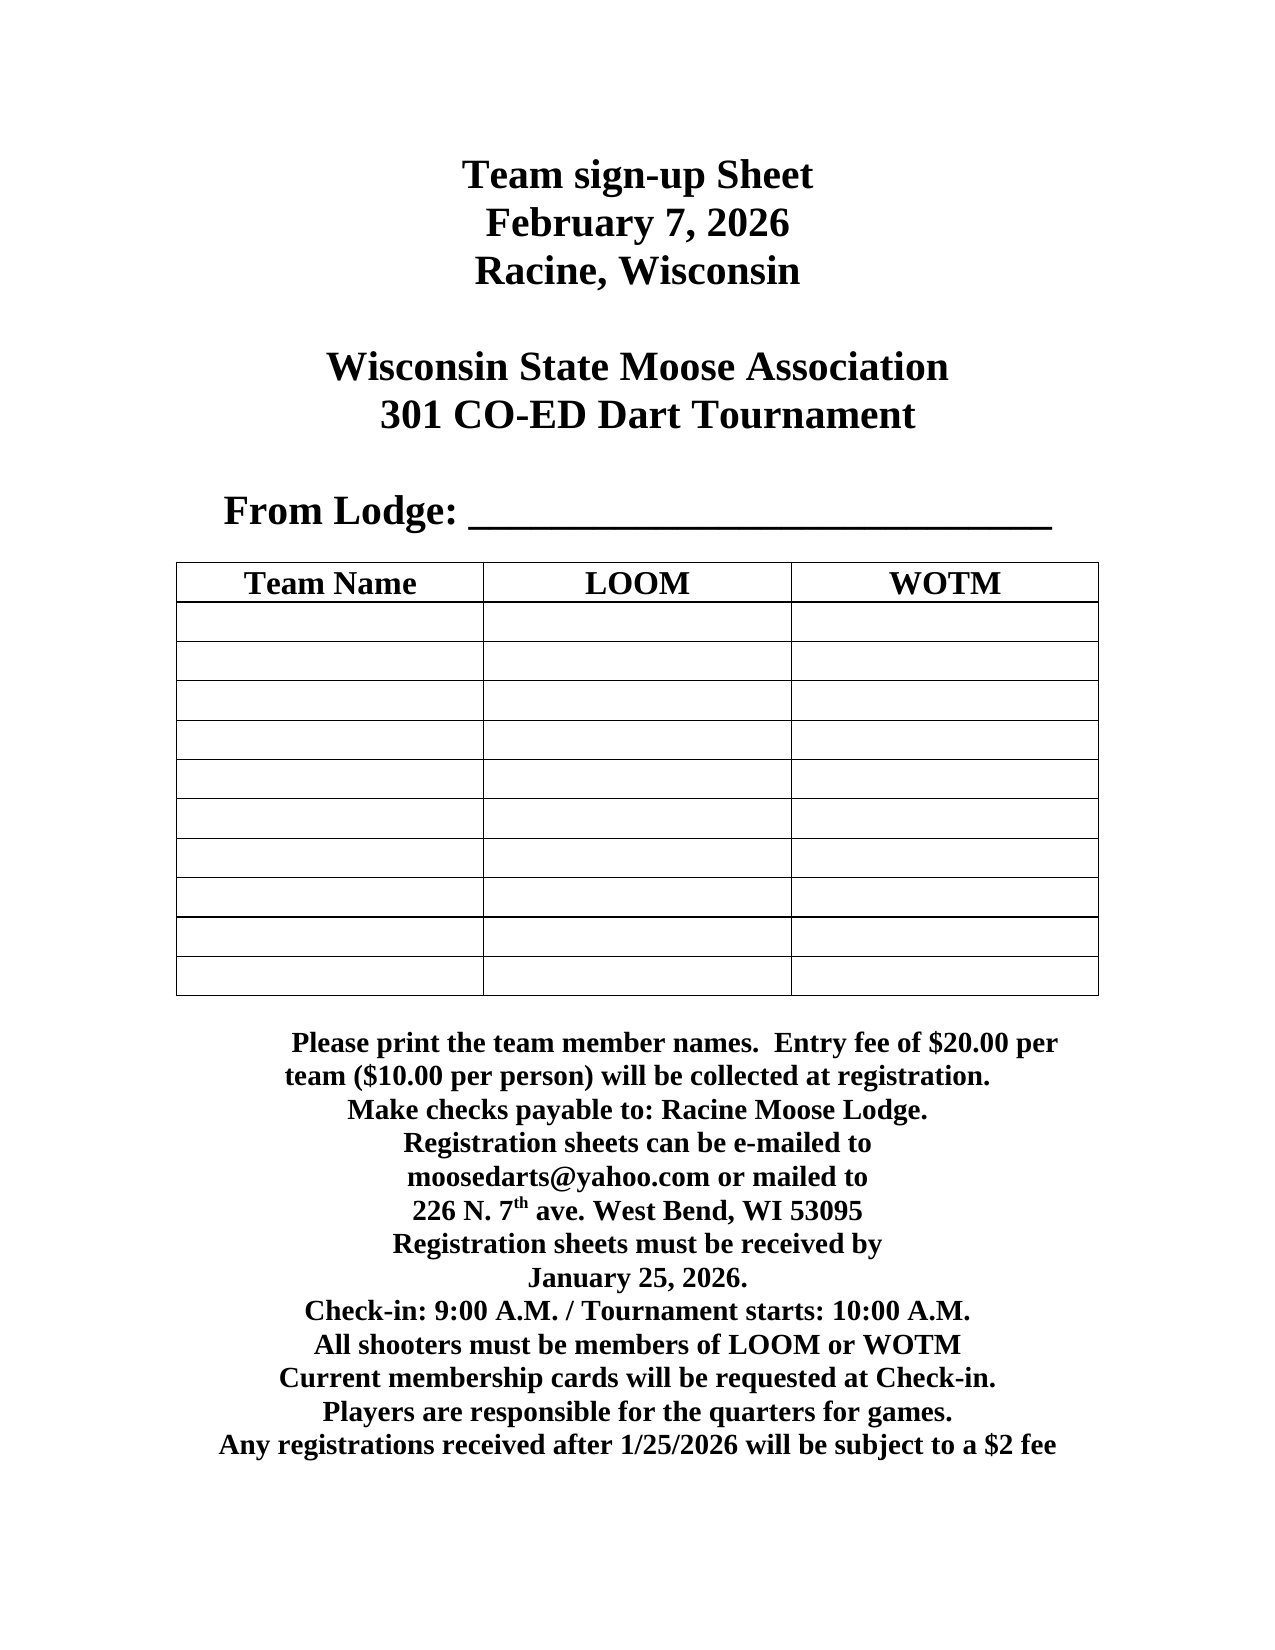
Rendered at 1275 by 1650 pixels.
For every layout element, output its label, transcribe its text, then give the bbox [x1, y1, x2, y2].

text Registration sheets must be received by [187, 1226, 1087, 1260]
table_cell [484, 839, 791, 877]
text moosedarts@yahoo.com or mailed to [187, 1159, 1087, 1193]
text January 25, 2026. [187, 1260, 1087, 1293]
table_cell [177, 878, 483, 916]
table_cell [177, 799, 483, 838]
table_cell [484, 642, 791, 680]
table_cell [484, 957, 791, 995]
table_header Team Name [177, 563, 483, 601]
text Registration sheets can be e-mailed to [187, 1126, 1087, 1159]
table_cell [792, 760, 1098, 798]
table_cell [792, 878, 1098, 916]
table_cell [177, 918, 483, 956]
table_header WOTM [792, 563, 1098, 601]
table_cell [792, 918, 1098, 956]
table_cell [792, 642, 1098, 680]
text Any registrations received after 1/25/2026 will be subject to a $2 fee [187, 1427, 1087, 1461]
table_cell [484, 760, 791, 798]
table_header LOOM [484, 563, 791, 601]
table_cell [177, 721, 483, 759]
table_cell [484, 918, 791, 956]
text 226 N. 7th ave. West Bend, WI 53095 [187, 1193, 1087, 1226]
table_cell [484, 681, 791, 719]
table_cell [792, 957, 1098, 995]
text From Lodge: ____________________________ [187, 485, 1087, 533]
text Please print the team member names. Entry fee of $20.00 per team ($10.00 per person) will be collected at registration. [187, 1025, 1087, 1092]
text Make checks payable to: Racine Moose Lodge. [187, 1092, 1087, 1126]
table_cell [177, 760, 483, 798]
subtitle 301 CO-ED Dart Tournament [187, 389, 1087, 437]
subtitle Wisconsin State Moose Association [187, 342, 1087, 389]
table_cell [484, 878, 791, 916]
table_cell [177, 681, 483, 719]
table_cell [484, 603, 791, 641]
text Check-in: 9:00 A.M. / Tournament starts: 10:00 A.M. [187, 1293, 1087, 1327]
text February 7, 2026 [187, 198, 1087, 246]
text Team sign-up Sheet [187, 150, 1087, 198]
table_cell [792, 681, 1098, 719]
table_cell [792, 839, 1098, 877]
table_cell [792, 721, 1098, 759]
table_cell [484, 721, 791, 759]
text Current membership cards will be requested at Check-in. [187, 1360, 1087, 1394]
table_cell [177, 642, 483, 680]
table_cell [792, 603, 1098, 641]
text Players are responsible for the quarters for games. [187, 1394, 1087, 1427]
table_cell [792, 799, 1098, 838]
table_cell [484, 799, 791, 838]
table_cell [177, 839, 483, 877]
text All shooters must be members of LOOM or WOTM [187, 1327, 1087, 1360]
table_cell [177, 957, 483, 995]
text Racine, Wisconsin [187, 246, 1087, 294]
table_cell [177, 603, 483, 641]
